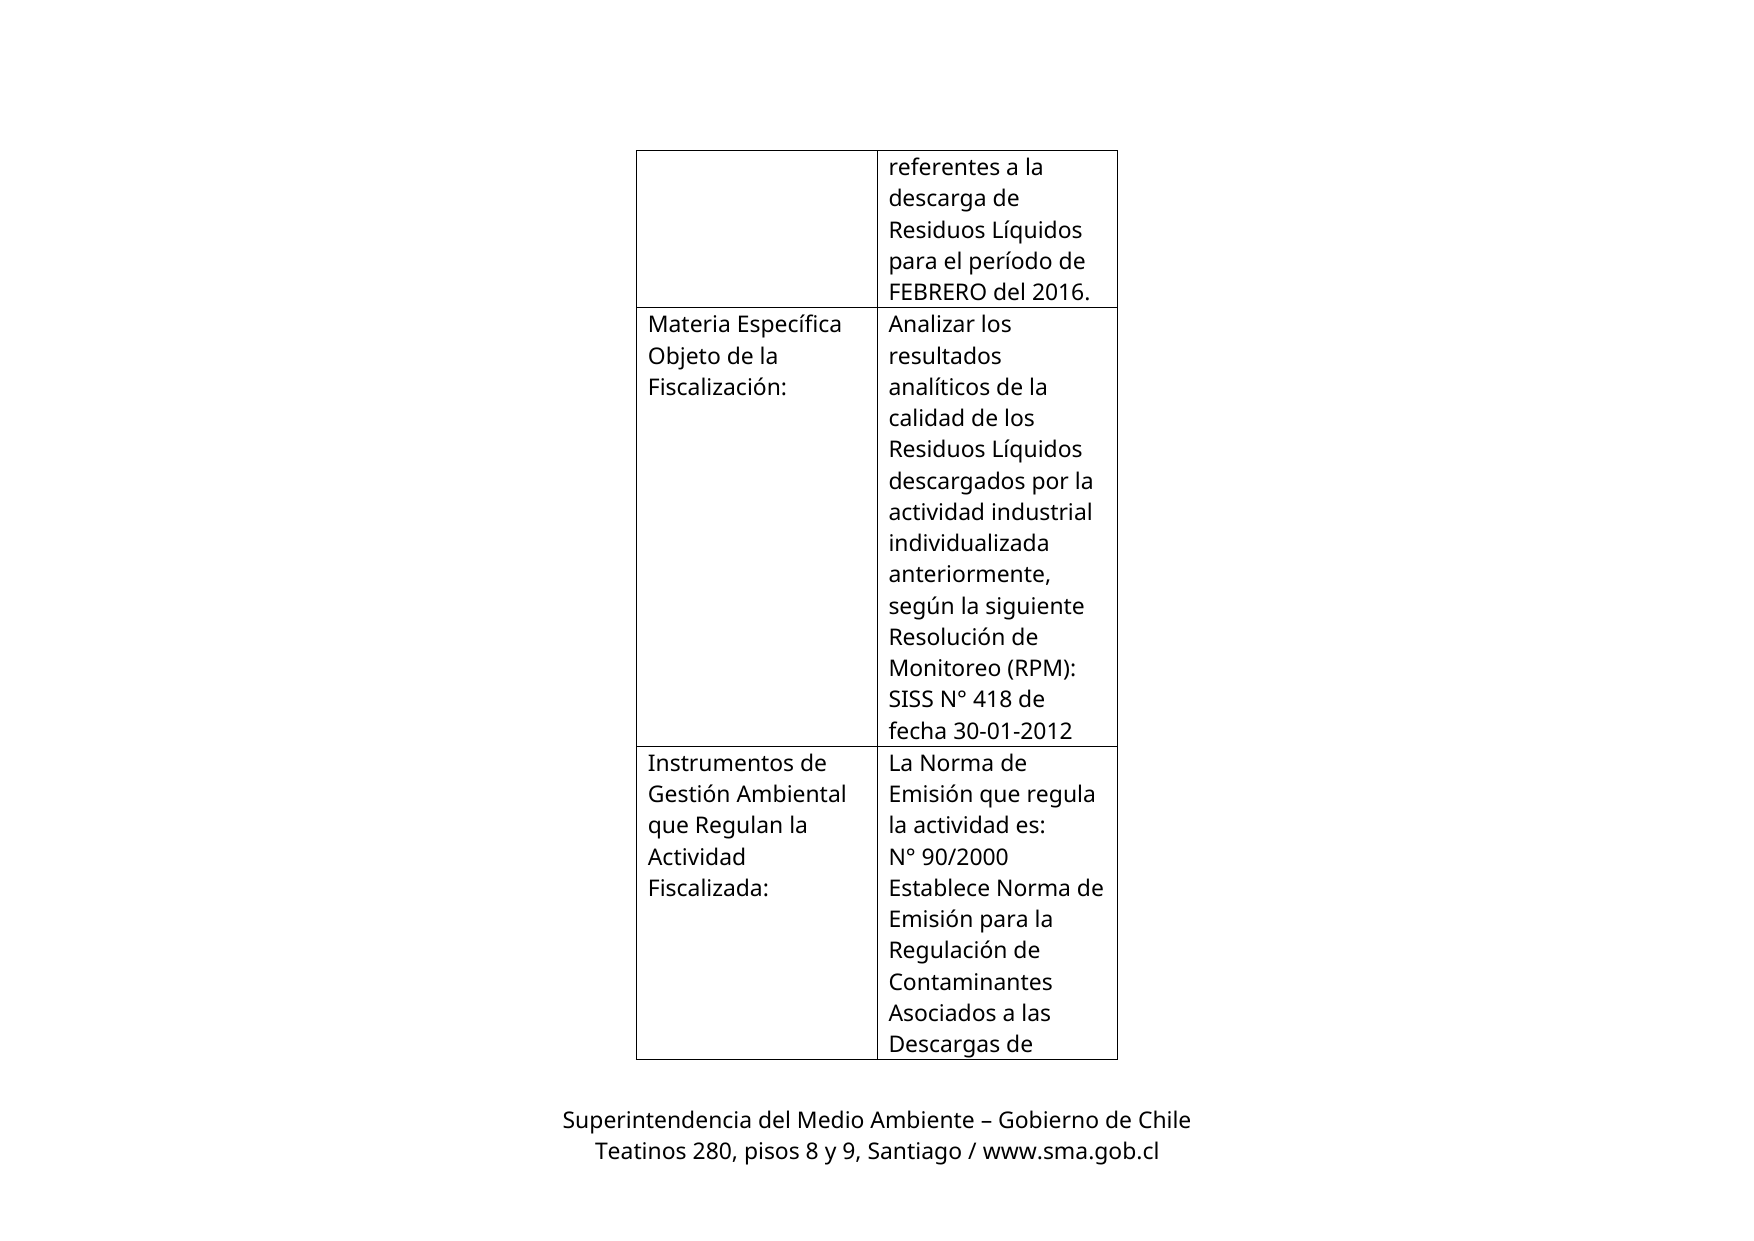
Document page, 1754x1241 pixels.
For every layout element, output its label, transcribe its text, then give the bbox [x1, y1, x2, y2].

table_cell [637, 747, 877, 1059]
table_cell Materia Específica Objeto de la Fiscalización: [637, 308, 877, 746]
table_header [878, 151, 1117, 307]
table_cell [878, 747, 1117, 1059]
table_cell Analizar los resultados analíticos de la calidad de los Residuos Líquidos descargados por la actividad industrial individualizada anteriormente, según la siguiente Resolución de Monitoreo (RPM): SISS N° 418 de fecha 30-01-2012 [878, 308, 1117, 746]
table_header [637, 151, 877, 307]
